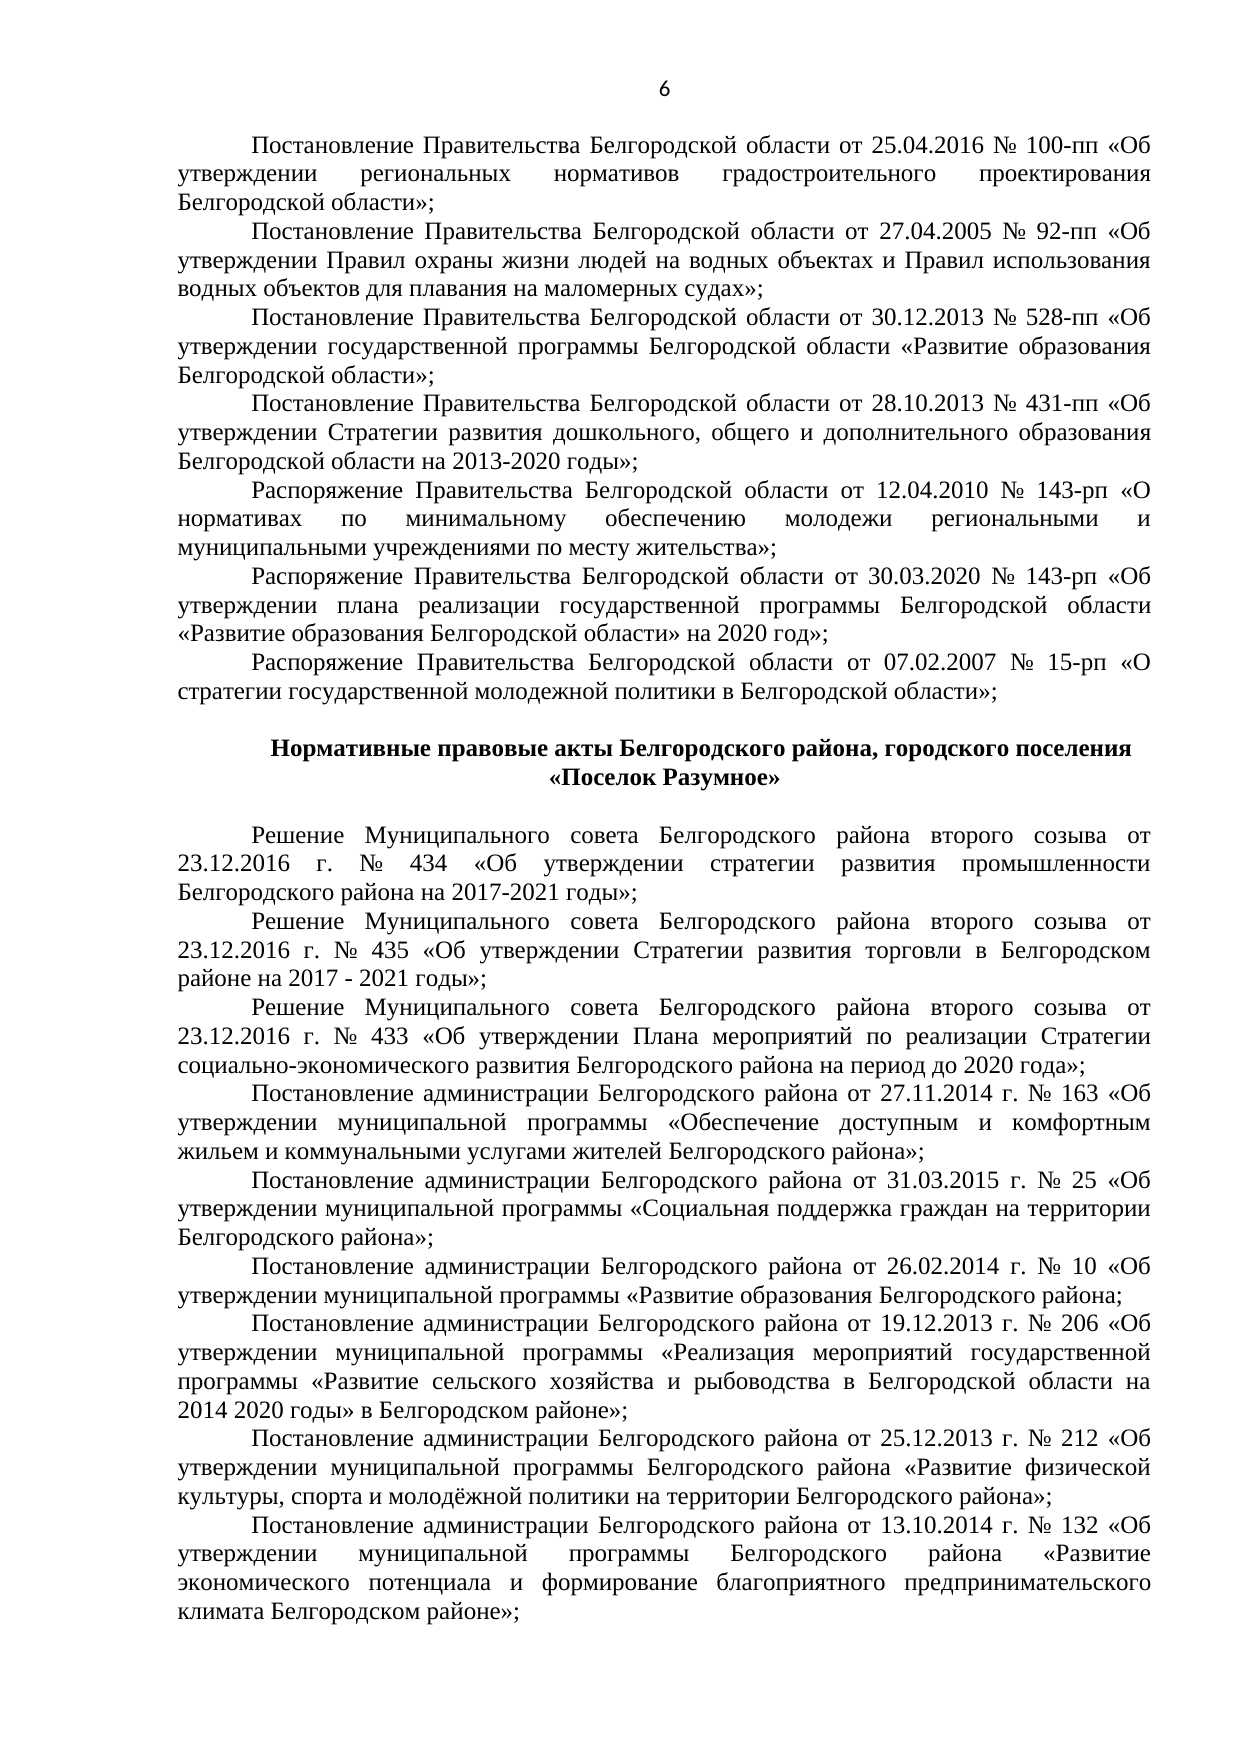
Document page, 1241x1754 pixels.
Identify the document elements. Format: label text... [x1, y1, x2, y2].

text Распоряжение Правительства Белгородской области от 30.03.2020 № 143-рп «Об утверждении плана реализации государственной программы Белгородской области «Развитие образования Белгородской области» на 2020 год»; [177, 561, 1152, 647]
text Постановление администрации Белгородского района от 31.03.2015 г. № 25 «Об утверждении муниципальной программы «Социальная поддержка граждан на территории Белгородского района»; [177, 1165, 1152, 1251]
text Распоряжение Правительства Белгородской области от 07.02.2007 № 15-рп «О стратегии государственной молодежной политики в Белгородской области»; [177, 647, 1152, 705]
text Постановление Правительства Белгородской области от 30.12.2013 № 528-пп «Об утверждении государственной программы Белгородской области «Развитие образования Белгородской области»; [177, 302, 1152, 388]
text Нормативные правовые акты Белгородского района, городского поселения «Поселок Разумное» [177, 733, 1152, 791]
text Постановление Правительства Белгородской области от 27.04.2005 № 92-пп «Об утверждении Правил охраны жизни людей на водных объектах и Правил использования водных объектов для плавания на маломерных судах»; [177, 216, 1152, 302]
text Постановление администрации Белгородского района от 13.10.2014 г. № 132 «Об утверждении муниципальной программы Белгородского района «Развитие экономического потенциала и формирование благоприятного предпринимательского климата Белгородском районе»; [177, 1510, 1152, 1625]
text Решение Муниципального совета Белгородского района второго созыва от 23.12.2016 г. № 433 «Об утверждении Плана мероприятий по реализации Стратегии социально-экономического развития Белгородского района на период до 2020 года»; [177, 992, 1152, 1078]
text Постановление администрации Белгородского района от 27.11.2014 г. № 163 «Об утверждении муниципальной программы «Обеспечение доступным и комфортным жильем и коммунальными услугами жителей Белгородского района»; [177, 1078, 1152, 1165]
text Решение Муниципального совета Белгородского района второго созыва от 23.12.2016 г. № 434 «Об утверждении стратегии развития промышленности Белгородского района на 2017-2021 годы»; [177, 820, 1152, 906]
text Постановление администрации Белгородского района от 25.12.2013 г. № 212 «Об утверждении муниципальной программы Белгородского района «Развитие физической культуры, спорта и молодёжной политики на территории Белгородского района»; [177, 1423, 1152, 1510]
text Постановление Правительства Белгородской области от 25.04.2016 № 100-пп «Об утверждении региональных нормативов градостроительного проектирования Белгородской области»; [177, 130, 1152, 216]
text Постановление администрации Белгородского района от 26.02.2014 г. № 10 «Об утверждении муниципальной программы «Развитие образования Белгородского района; [177, 1251, 1152, 1308]
text Решение Муниципального совета Белгородского района второго созыва от 23.12.2016 г. № 435 «Об утверждении Стратегии развития торговли в Белгородском районе на 2017 - 2021 годы»; [177, 906, 1152, 992]
text Распоряжение Правительства Белгородской области от 12.04.2010 № 143-рп «О нормативах по минимальному обеспечению молодежи региональными и муниципальными учреждениями по месту жительства»; [177, 475, 1152, 561]
text Постановление администрации Белгородского района от 19.12.2013 г. № 206 «Об утверждении муниципальной программы «Реализация мероприятий государственной программы «Развитие сельского хозяйства и рыбоводства в Белгородской области на 2014 2020 годы» в Белгородском районе»; [177, 1308, 1152, 1423]
text Постановление Правительства Белгородской области от 28.10.2013 № 431-пп «Об утверждении Стратегии развития дошкольного, общего и дополнительного образования Белгородской области на 2013-2020 годы»; [177, 388, 1152, 475]
